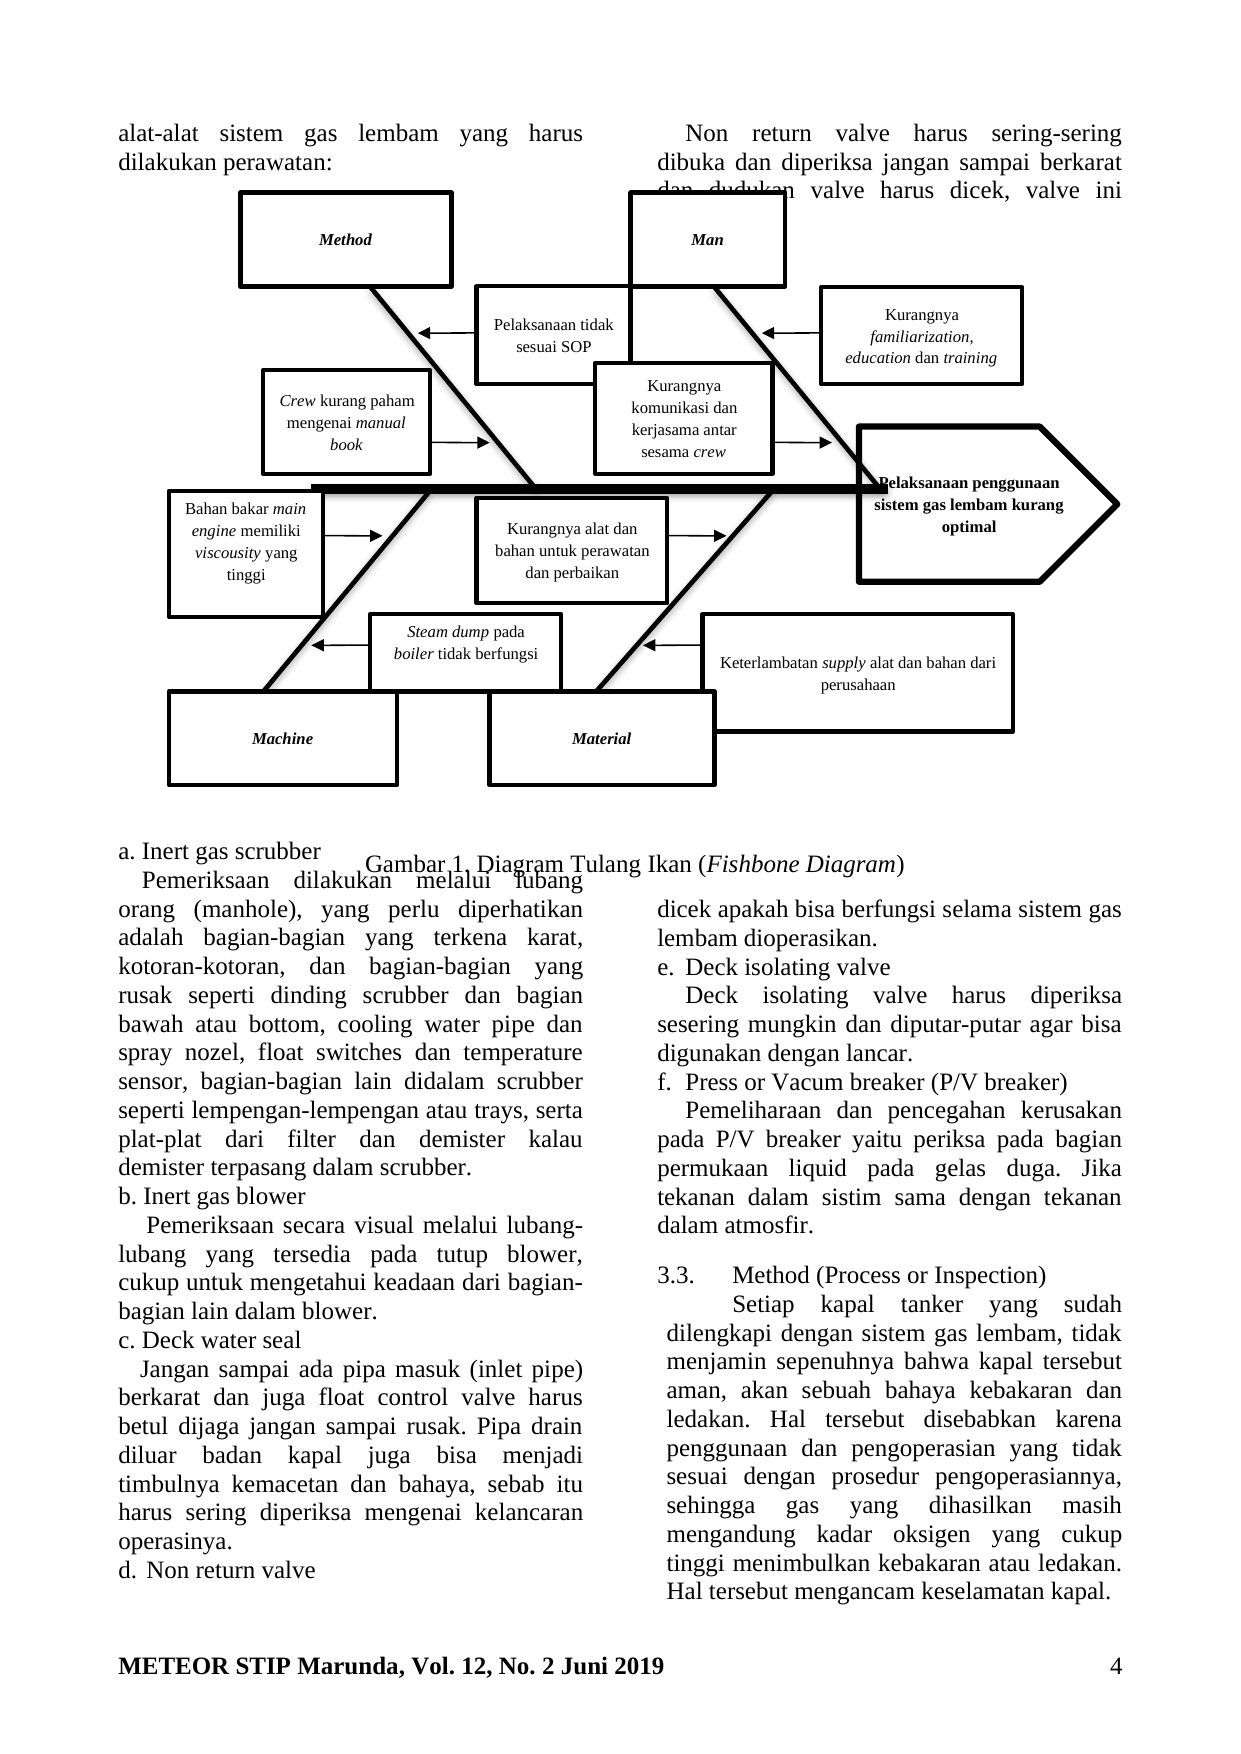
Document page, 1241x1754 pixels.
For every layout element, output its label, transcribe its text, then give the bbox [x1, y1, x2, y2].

list Deck isolating valve harus diperiksa sesering mungkin dan diputar-putar agar bisa digunakan dengan lancar. [657, 981, 1122, 1067]
list Setiap kapal tanker yang sudah dilengkapi dengan sistem gas lembam, tidak menjamin sepenuhnya bahwa kapal tersebut aman, akan sebuah bahaya kebakaran dan ledakan. Hal tersebut disebabkan karena penggunaan dan pengoperasian yang tidak sesuai dengan prosedur pengoperasiannya, sehingga gas yang dihasilkan masih mengandung kadar oksigen yang cukup tinggi menimbulkan kebakaran atau ledakan. Hal tersebut mengancam keselamatan kapal. [666, 1289, 1122, 1605]
list c. Deck water seal [118, 1325, 583, 1354]
list a. Inert gas scrubber [118, 807, 583, 865]
list Pemeriksaan secara visual melalui lubang-lubang yang tersedia pada tutup blower, cukup untuk mengetahui keadaan dari bagian-bagian lain dalam blower. [118, 1210, 583, 1325]
list f. Press or Vacum breaker (P/V breaker) [657, 1067, 1122, 1096]
text 3.3. Method (Process or Inspection) [657, 1260, 1122, 1289]
list d. Non return valve [118, 1555, 583, 1584]
list b. Inert gas blower [118, 1181, 583, 1210]
list Non return valve harus sering-sering dibuka dan diperiksa jangan sampai berkarat dan dudukan valve harus dicek, valve ini harus [657, 118, 1122, 233]
list Pemeliharaan dan pencegahan kerusakan pada P/V breaker yaitu periksa pada bagian permukaan liquid pada gelas duga. Jika tekanan dalam sistim sama dengan tekanan dalam atmosfir. [657, 1096, 1122, 1239]
list dicek apakah bisa berfungsi selama sistem gas lembam dioperasikan. [657, 894, 1122, 952]
list Jangan sampai ada pipa masuk (inlet pipe) berkarat dan juga float control valve harus betul dijaga jangan sampai rusak. Pipa drain diluar badan kapal juga bisa menjadi timbulnya kemacetan dan bahaya, sebab itu harus sering diperiksa mengenai kelancaran operasinya. [118, 1354, 583, 1555]
text Pemeriksaan dilakukan melalui lubang orang (manhole), yang perlu diperhatikan adalah bagian-bagian yang terkena karat, kotoran-kotoran, dan bagian-bagian yang rusak seperti dinding scrubber dan bagian bawah atau bottom, cooling water pipe dan spray nozel, float switches dan temperature sensor, bagian-bagian lain didalam scrubber seperti lempengan-lempengan atau trays, serta plat-plat dari filter dan demister kalau demister terpasang dalam scrubber. [118, 865, 583, 1181]
list e. Deck isolating valve [657, 952, 1122, 981]
